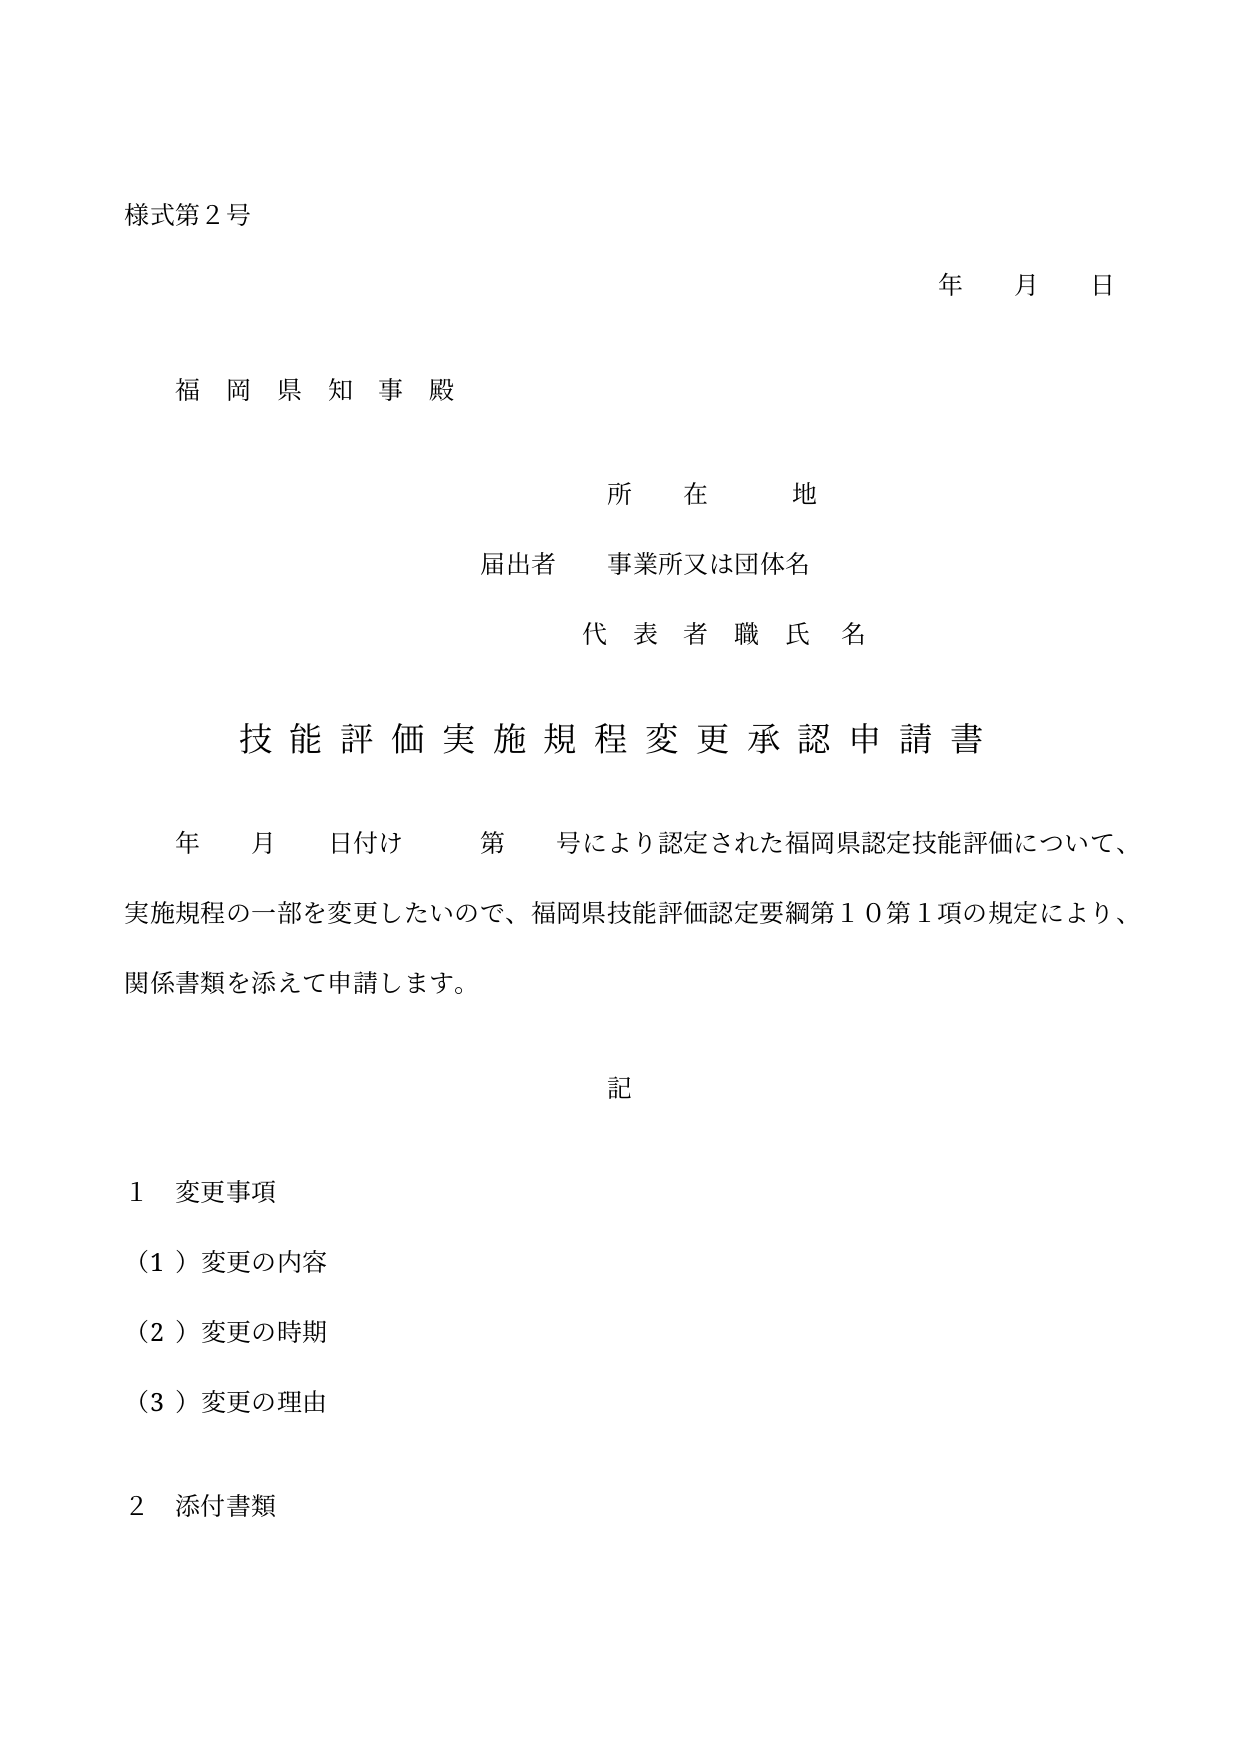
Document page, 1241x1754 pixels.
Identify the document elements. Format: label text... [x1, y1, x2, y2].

text 技能評価実施規程変更承認申請書 [124, 702, 1116, 772]
text 福 岡 県 知 事 殿 [124, 353, 1116, 423]
text 記 [124, 1051, 1116, 1121]
text ２ 添付書類 [124, 1470, 1116, 1540]
text 代表者職氏名 [124, 598, 1116, 668]
text １ 変更事項 [124, 1156, 1116, 1226]
text ＊構成員（役員）全員を記載すること様式第２号 [124, 179, 1116, 249]
text 年 月 日 [124, 249, 1116, 319]
text 年 月 日付け 第 号により認定された福岡県認定技能評価について、実施規程の一部を変更したいので、福岡県技能評価認定要綱第１０第１項の規定により、関係書類を添えて申請します。 [124, 807, 1116, 1017]
text （2）変更の時期 [124, 1296, 1116, 1366]
text （1）変更の内容 [124, 1226, 1116, 1296]
text 届出者 事業所又は団体名 [124, 528, 1116, 598]
text （3）変更の理由 [124, 1366, 1116, 1435]
text 所在地 [124, 458, 1116, 528]
